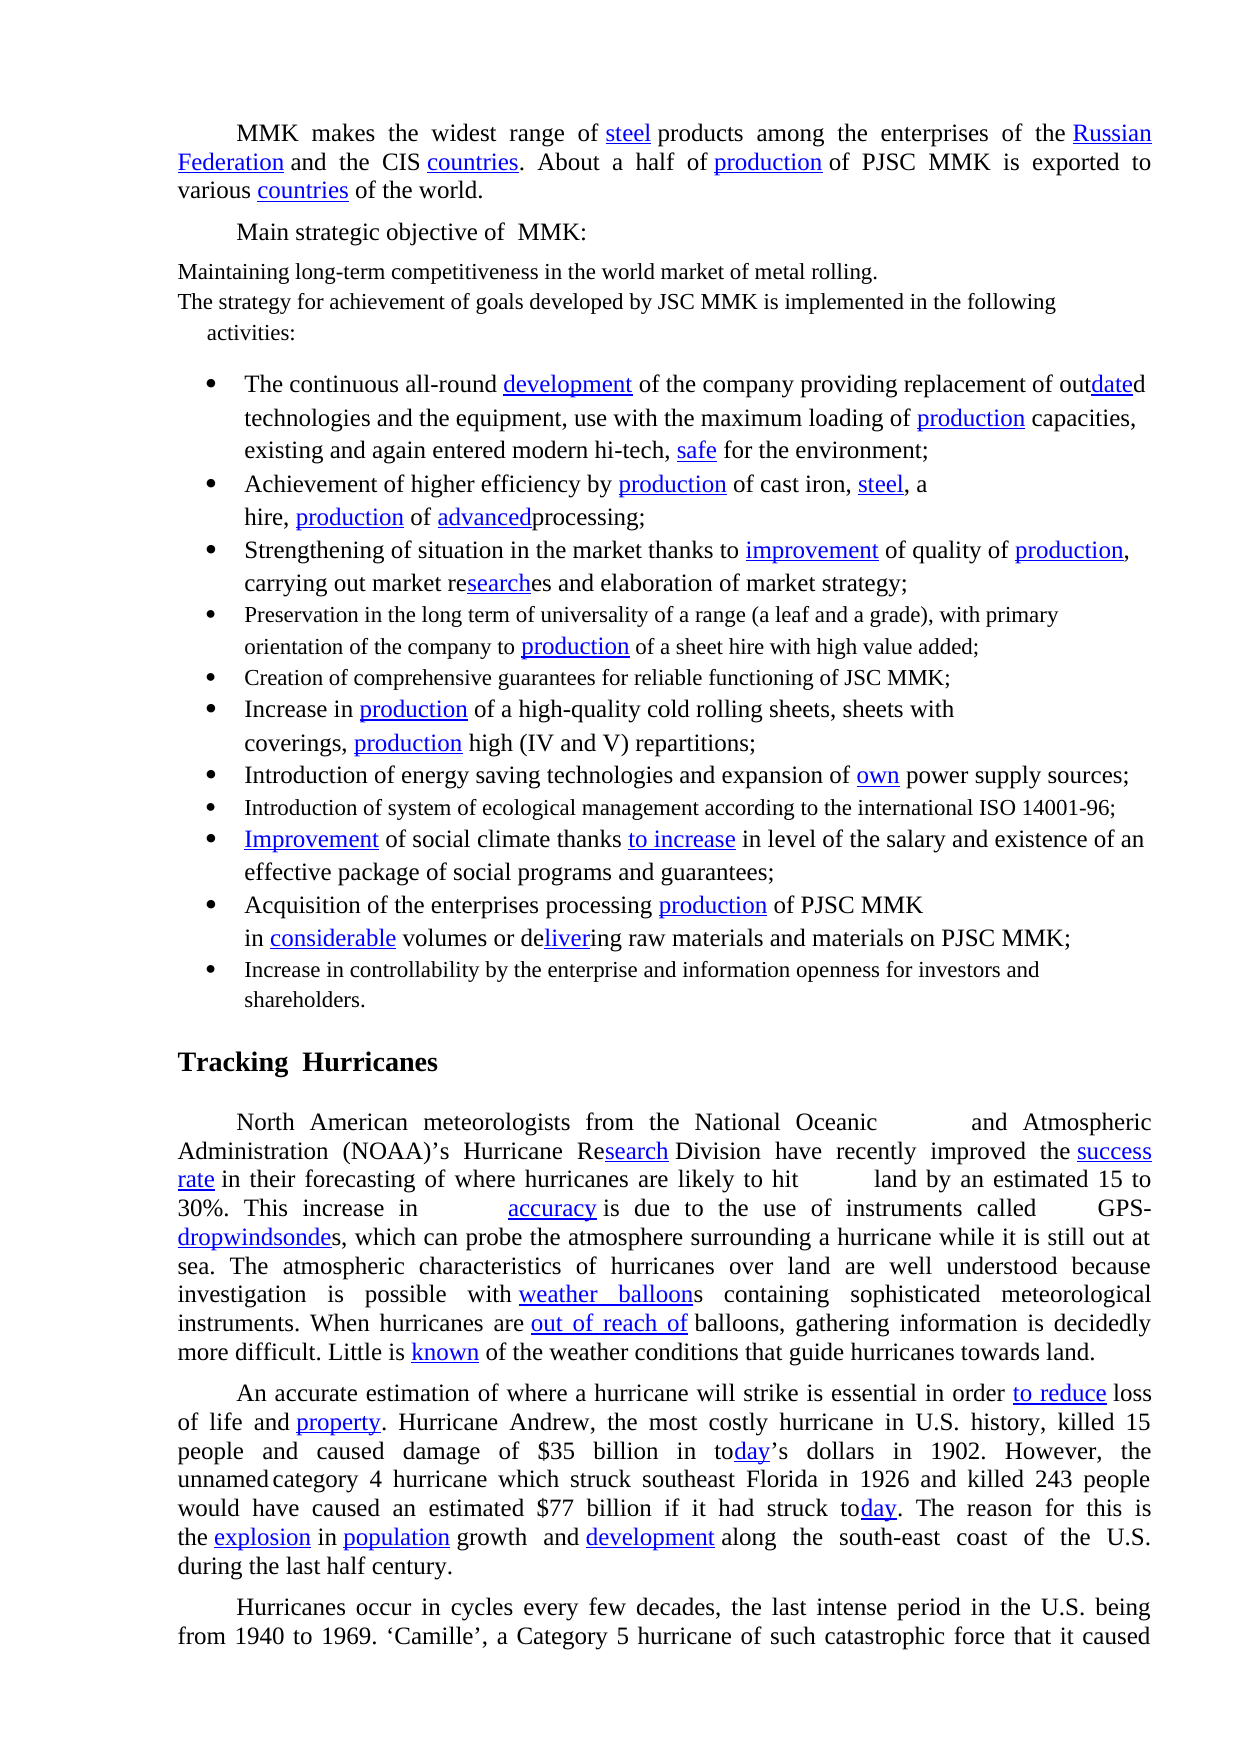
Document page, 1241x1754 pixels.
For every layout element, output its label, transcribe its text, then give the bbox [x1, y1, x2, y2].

list Increase in production of a high-quality cold rolling sheets, sheets with coverings, production high (IV and V) repartitions; [207, 694, 1152, 756]
list Acquisition of the enterprises processing production of PJSC MMK in considerable volumes or delivering raw materials and materials on PJSC MMK; [207, 890, 1152, 952]
list Achievement of higher efficiency by production of cast iron, steel, a hire, production of advancedprocessing; [207, 469, 1152, 530]
text North American meteorologists from the National Oceanic and Atmospheric Administration (NOAA)’s Hurricane Research Division have recently improved the success rate in their forecasting of where hurricanes are likely to hit land by an estimated 15 to 30%. This increase in accuracy is due to the use of instruments called GPS-dropwindsondes, which can probe the atmosphere surrounding a hurricane while it is still out at sea. The atmospheric characteristics of hurricanes over land are well understood because investigation is possible with weather balloons containing sophisticated meteorological instruments. When hurricanes are out of reach of balloons, gathering information is decidedly more difficult. Little is known of the weather conditions that guide hurricanes towards land. [177, 1107, 1152, 1366]
list Introduction of system of ecological management according to the international ISO 14001-96; [207, 794, 1152, 820]
list Introduction of energy saving technologies and expansion of own power supply sources; [207, 761, 1152, 789]
list Increase in controllability by the enterprise and information openness for investors and shareholders. [207, 956, 1152, 1012]
list The strategy for achievement of goals developed by JSC MMK is implemented in the following activities: [177, 288, 1152, 345]
subtitle Tracking Hurricanes [177, 1046, 1152, 1078]
list Strengthening of situation in the market thanks to improvement of quality of production, carrying out market researches and elaboration of market strategy; [207, 535, 1152, 596]
text MMK makes the widest range of steel products among the enterprises of the Russian Federation and the CIS countries. About a half of production of PJSC MMK is exported to various countries of the world. [177, 118, 1152, 204]
list Creation of comprehensive guarantees for reliable functioning of JSC MMK; [207, 664, 1152, 691]
list Preservation in the long term of universality of a range (a leaf and a grade), with primary orientation of the company to production of a sheet hire with high value added; [207, 601, 1152, 660]
list Improvement of social climate thanks to increase in level of the salary and existence of an effective package of social programs and guarantees; [207, 824, 1152, 886]
text An accurate estimation of where a hurricane will strike is essential in order to reduce loss of life and property. Hurricane Andrew, the most costly hurricane in U.S. history, killed 15 people and caused damage of $35 billion in today’s dollars in 1902. However, the unnamed category 4 hurricane which struck southeast Florida in 1926 and killed 243 people would have caused an estimated $77 billion if it had struck today. The reason for this is the explosion in population growth and development along the south-east coast of the U.S. during the last half century. [177, 1378, 1152, 1579]
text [177, 1592, 1152, 1649]
list Maintaining long-term competitiveness in the world market of metal rolling. [177, 258, 1152, 284]
list The continuous all-round development of the company providing replacement of outdated technologies and the equipment, use with the maximum loading of production capacities, existing and again entered modern hi-tech, safe for the environment; [207, 369, 1152, 464]
text Main strategic objective of MMK: [177, 217, 1152, 246]
